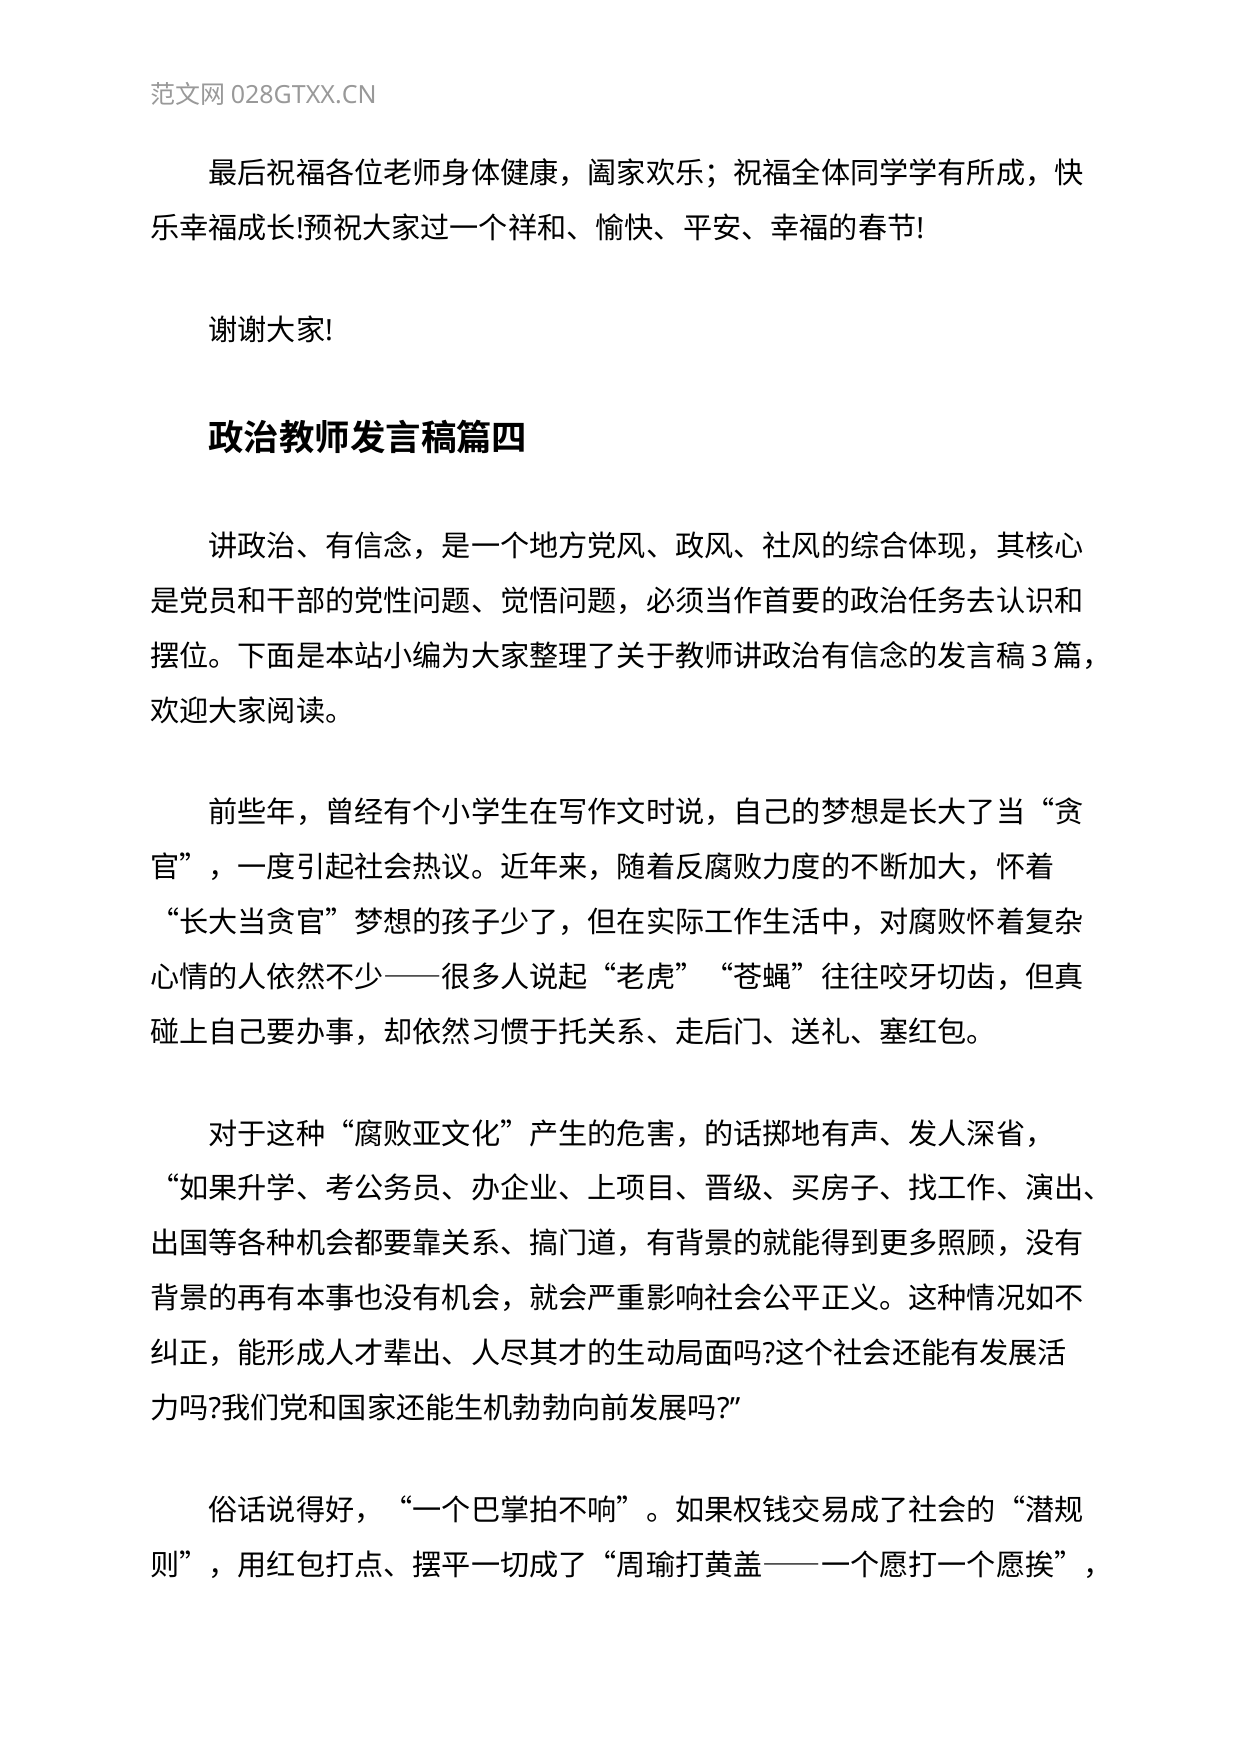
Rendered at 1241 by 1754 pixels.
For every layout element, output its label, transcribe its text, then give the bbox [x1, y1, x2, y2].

text 最后祝福各位老师身体健康，阖家欢乐；祝福全体同学学有所成，快乐幸福成长!预祝大家过一个祥和、愉快、平安、幸福的春节! [150, 150, 1090, 247]
text 前些年，曾经有个小学生在写作文时说，自己的梦想是长大了当“贪官”，一度引起社会热议。近年来，随着反腐败力度的不断加大，怀着“长大当贪官”梦想的孩子少了，但在实际工作生活中，对腐败怀着复杂心情的人依然不少——很多人说起“老虎”“苍蝇”往往咬牙切齿，但真碰上自己要办事，却依然习惯于托关系、走后门、送礼、塞红包。 [150, 789, 1090, 1051]
text 谢谢大家! [150, 307, 1090, 349]
text 讲政治、有信念，是一个地方党风、政风、社风的综合体现，其核心是党员和干部的党性问题、觉悟问题，必须当作首要的政治任务去认识和摆位。下面是本站小编为大家整理了关于教师讲政治有信念的发言稿3篇，欢迎大家阅读。 [150, 522, 1090, 729]
text 政治教师发言稿篇四 [150, 409, 1090, 460]
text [150, 1487, 1090, 1584]
text 对于这种“腐败亚文化”产生的危害，的话掷地有声、发人深省，“如果升学、考公务员、办企业、上项目、晋级、买房子、找工作、演出、出国等各种机会都要靠关系、搞门道，有背景的就能得到更多照顾，没有背景的再有本事也没有机会，就会严重影响社会公平正义。这种情况如不纠正，能形成人才辈出、人尽其才的生动局面吗?这个社会还能有发展活力吗?我们党和国家还能生机勃勃向前发展吗?” [150, 1110, 1090, 1427]
